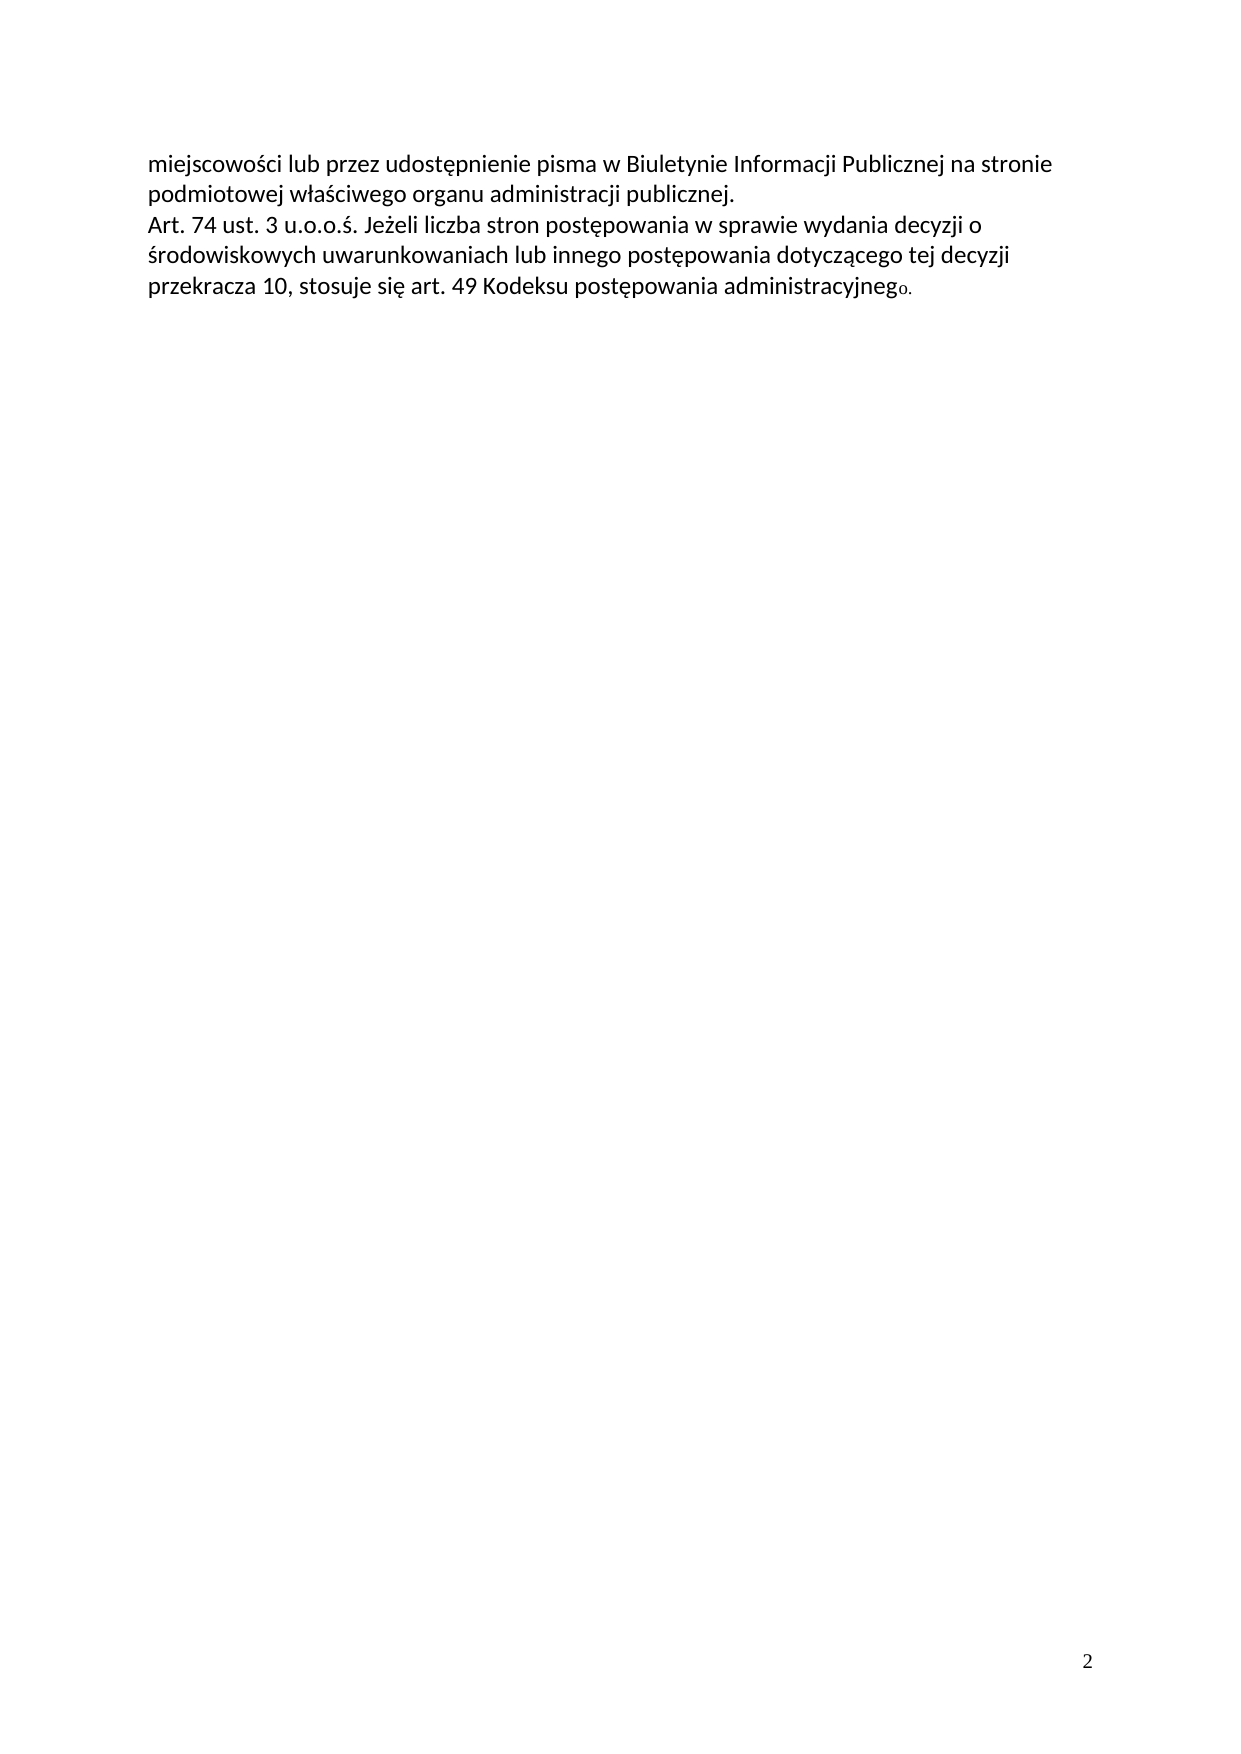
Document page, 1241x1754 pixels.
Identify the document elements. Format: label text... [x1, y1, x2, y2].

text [148, 148, 1092, 209]
text Art. 74 ust. 3 u.o.o.ś. Jeżeli liczba stron postępowania w sprawie wydania decyzji o środowiskowych uwarunkowaniach lub innego postępowania dotyczącego tej decyzji przekracza 10, stosuje się art. 49 Kodeksu postępowania administracyjnego. [148, 209, 1092, 300]
